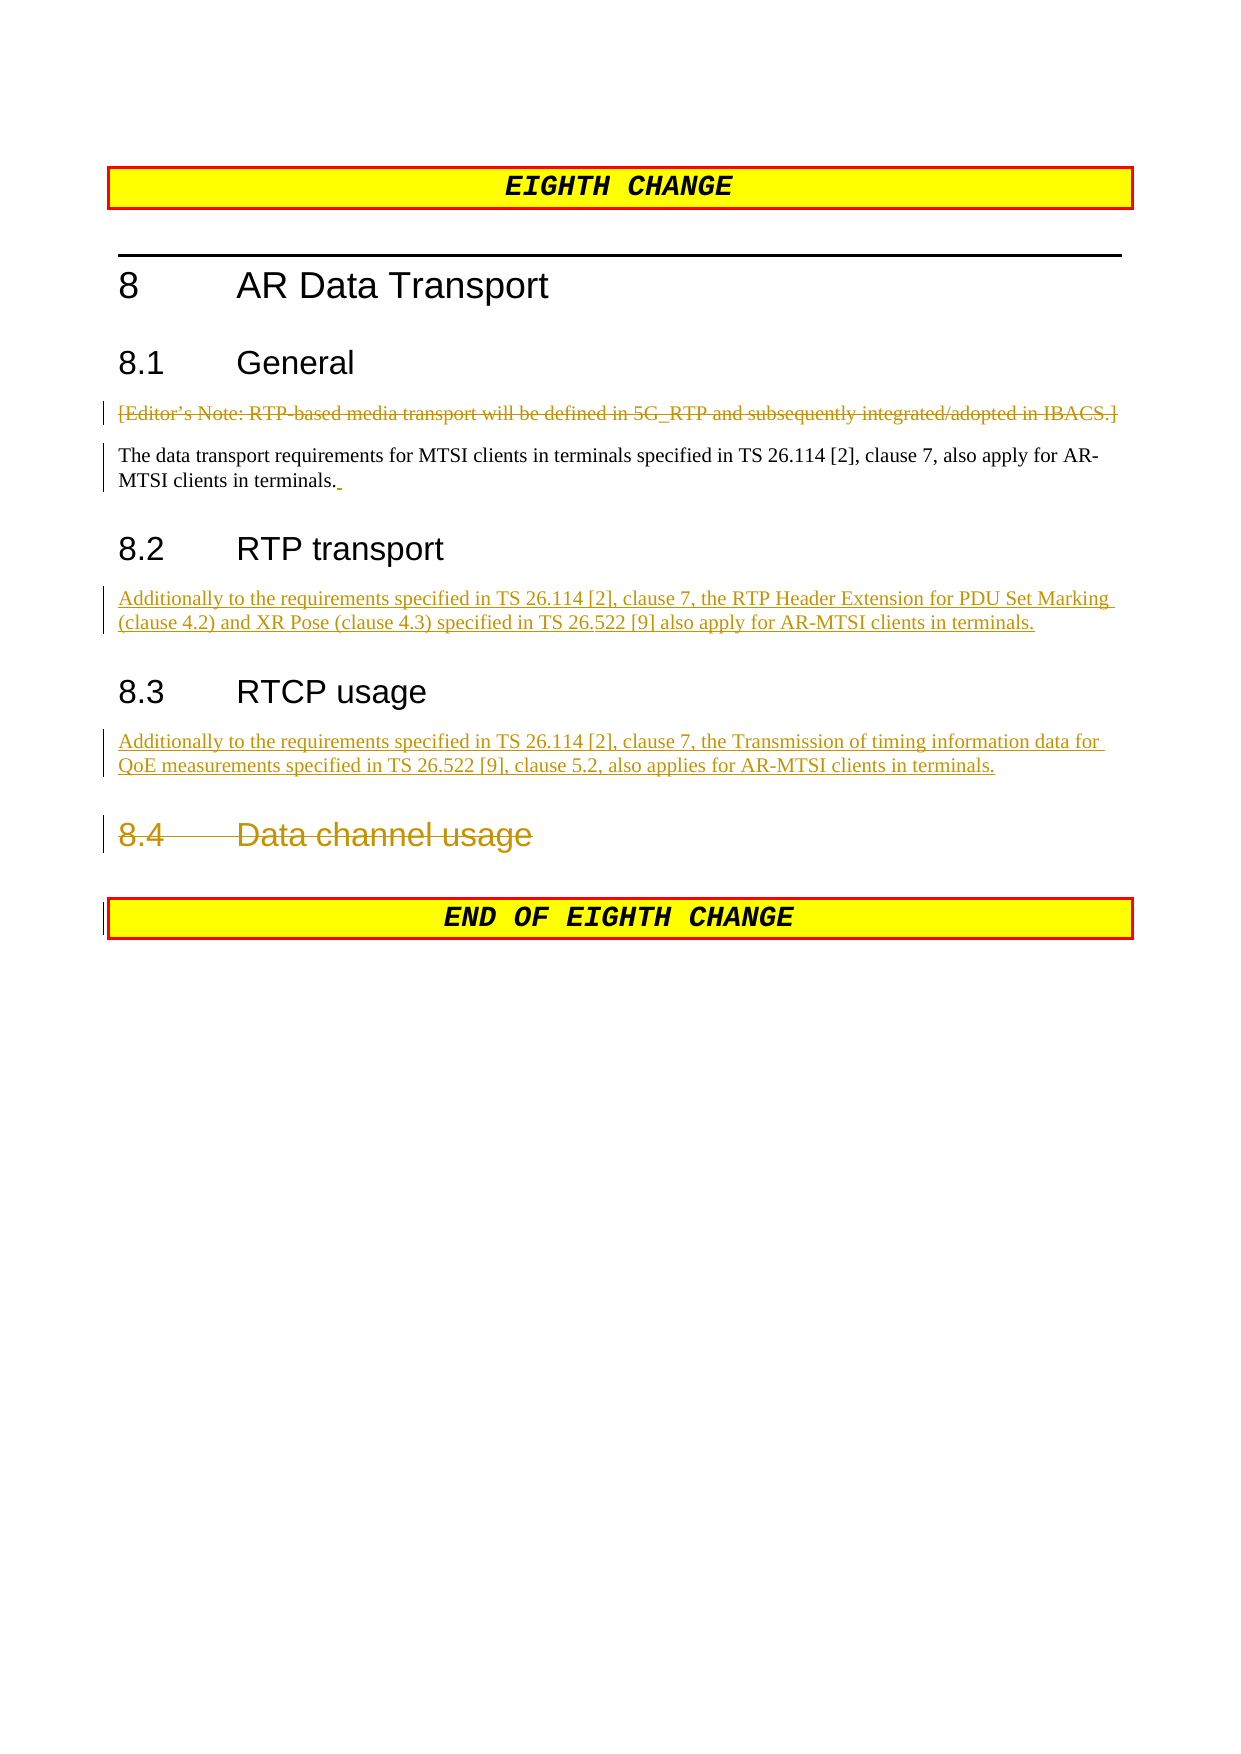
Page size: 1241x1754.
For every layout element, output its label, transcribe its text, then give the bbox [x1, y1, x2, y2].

subtitle 8 AR Data Transport [118, 257, 1122, 306]
subtitle 8.3 RTCP usage [118, 672, 1122, 710]
text The data transport requirements for MTSI clients in terminals specified in TS 26.114 [2], clause 7, also apply for AR-MTSI clients in terminals. [118, 443, 1122, 492]
text Eighth CHANGE [110, 169, 1131, 207]
subtitle 8.1 General [118, 343, 1122, 382]
subtitle 8.2 RTP transport [118, 529, 1122, 567]
text End of Eighth CHANGE [110, 900, 1131, 937]
